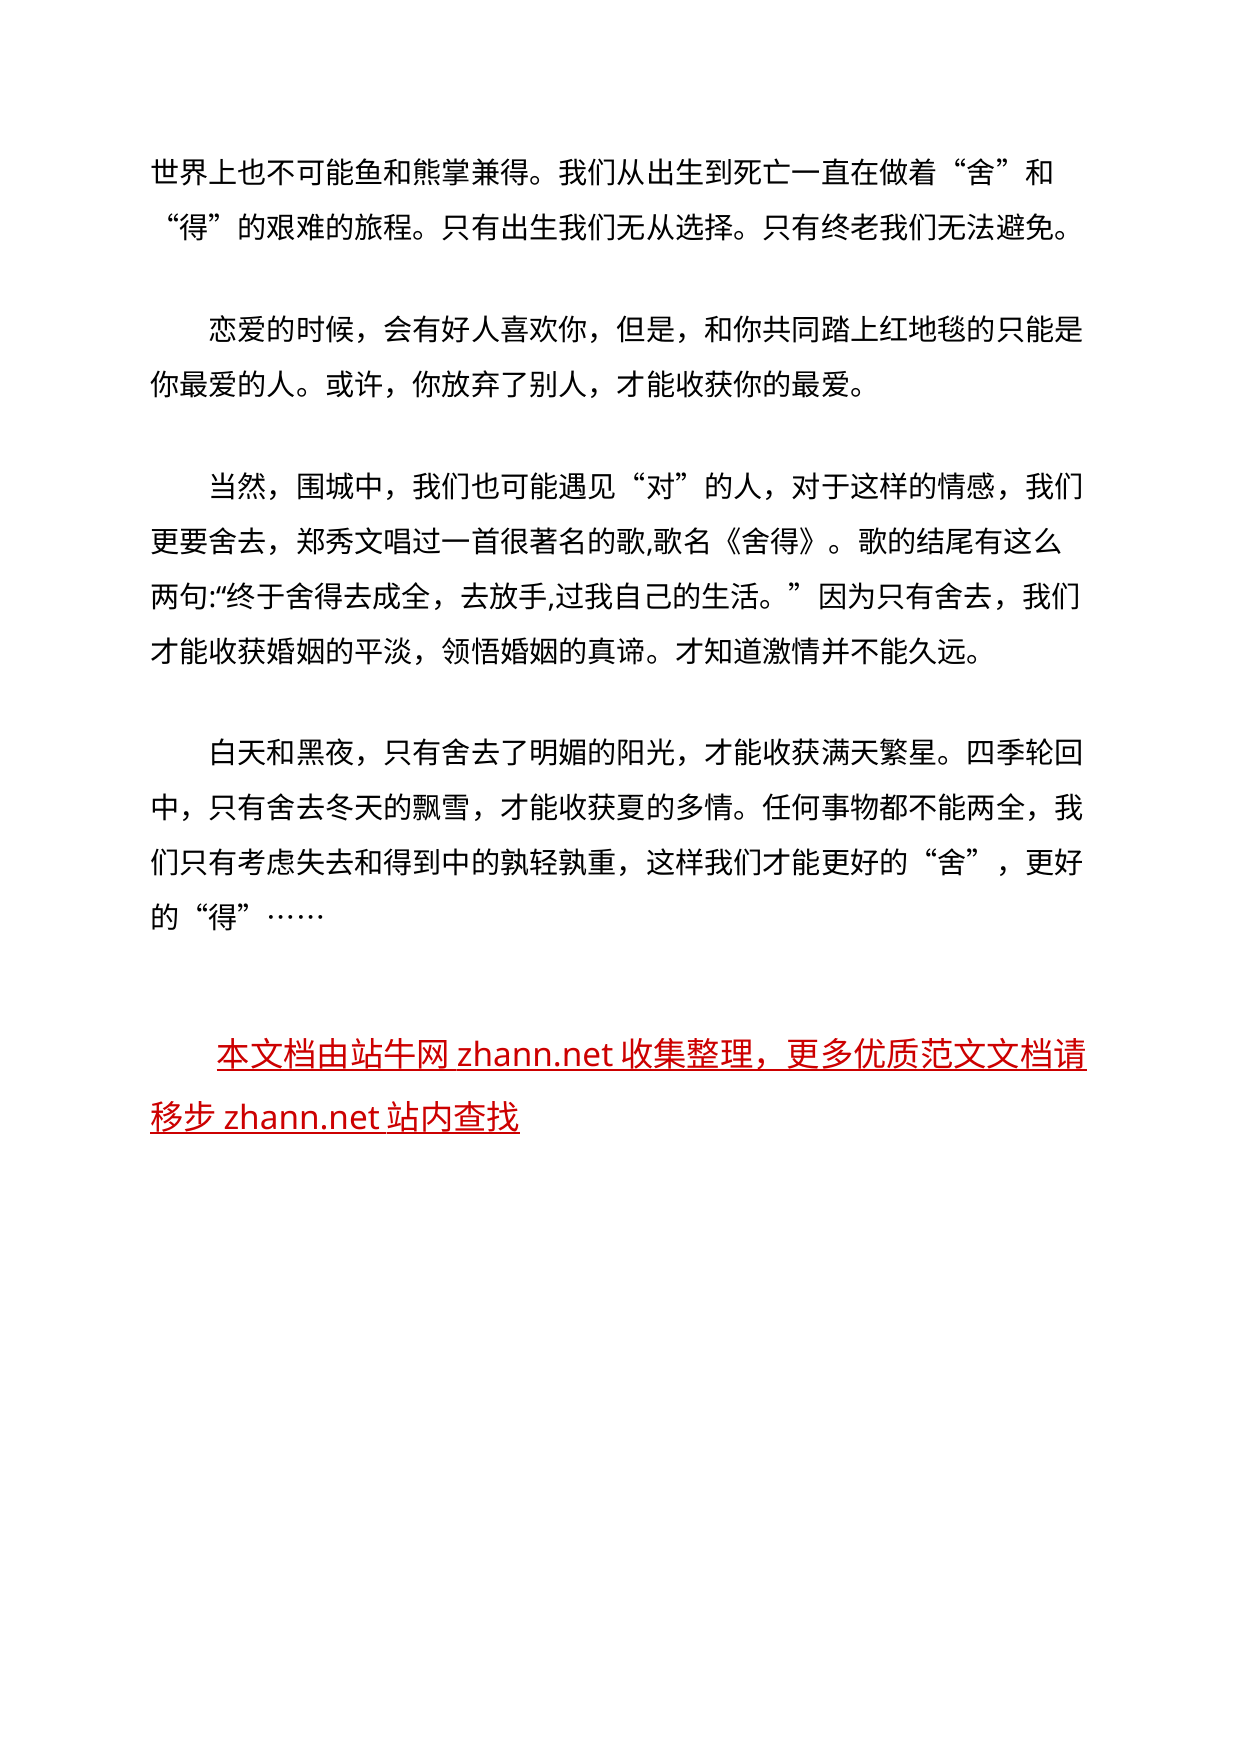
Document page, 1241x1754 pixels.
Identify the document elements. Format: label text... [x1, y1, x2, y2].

text 当然，围城中，我们也可能遇见“对”的人，对于这样的情感，我们更要舍去，郑秀文唱过一首很著名的歌,歌名《舍得》。歌的结尾有这么两句:“终于舍得去成全，去放手,过我自己的生活。”因为只有舍去，我们才能收获婚姻的平淡，领悟婚姻的真谛。才知道激情并不能久远。 [150, 463, 1090, 671]
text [150, 150, 1090, 247]
text 本文档由站牛网zhann.net收集整理，更多优质范文文档请移步zhann.net站内查找 [150, 1028, 1090, 1139]
text 恋爱的时候，会有好人喜欢你，但是，和你共同踏上红地毯的只能是你最爱的人。或许，你放弃了别人，才能收获你的最爱。 [150, 307, 1090, 404]
text 白天和黑夜，只有舍去了明媚的阳光，才能收获满天繁星。四季轮回中，只有舍去冬天的飘雪，才能收获夏的多情。任何事物都不能两全，我们只有考虑失去和得到中的孰轻孰重，这样我们才能更好的“舍”，更好的“得”…… [150, 730, 1090, 937]
